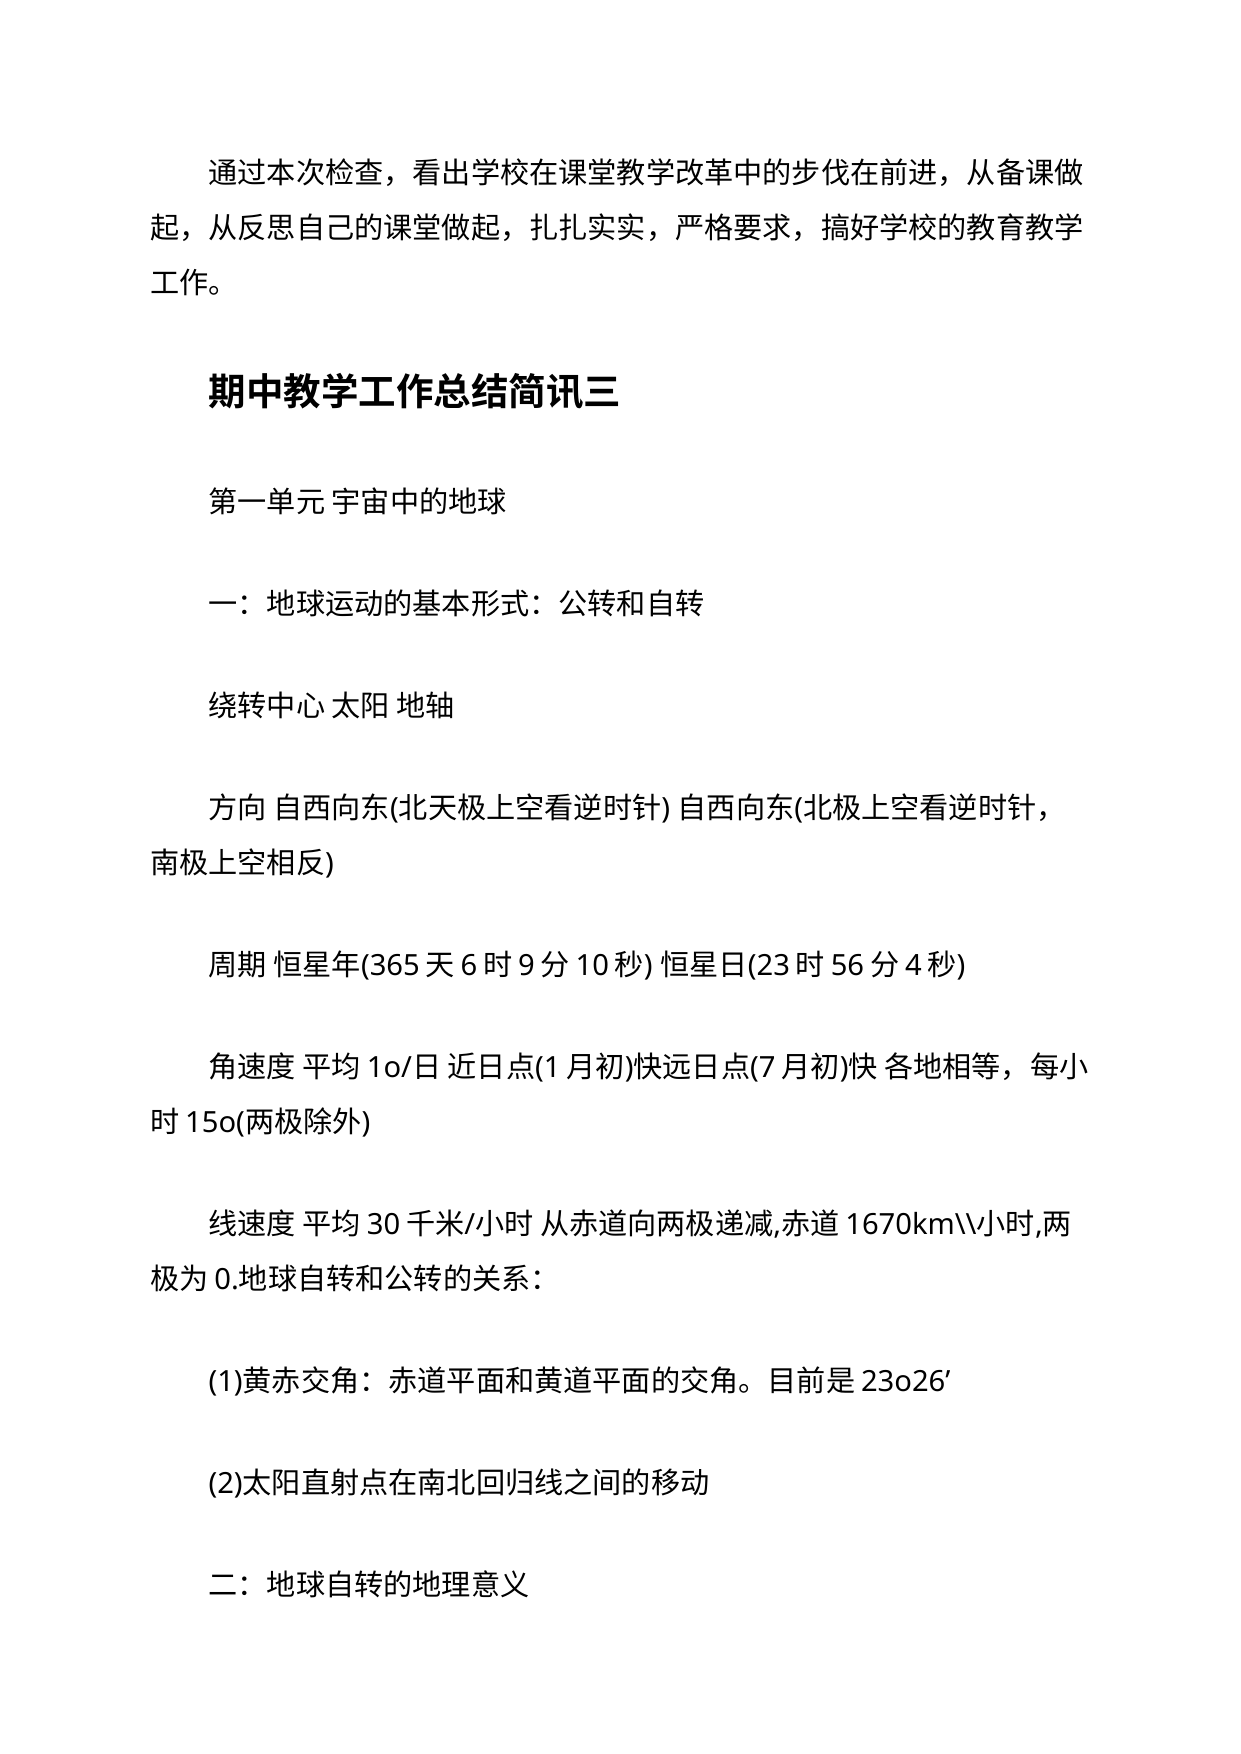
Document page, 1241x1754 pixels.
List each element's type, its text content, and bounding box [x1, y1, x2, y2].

text 绕转中心 太阳 地轴 [150, 682, 1090, 725]
text 线速度 平均30千米/小时 从赤道向两极递减,赤道1670km\\小时,两极为0.地球自转和公转的关系： [150, 1200, 1090, 1298]
text 期中教学工作总结简讯三 [150, 362, 1090, 416]
text 方向 自西向东(北天极上空看逆时针) 自西向东(北极上空看逆时针，南极上空相反) [150, 784, 1090, 882]
text 通过本次检查，看出学校在课堂教学改革中的步伐在前进，从备课做起，从反思自己的课堂做起，扎扎实实，严格要求，搞好学校的教育教学工作。 [150, 150, 1090, 302]
text (2)太阳直射点在南北回归线之间的移动 [150, 1459, 1090, 1502]
text 二：地球自转的地理意义 [150, 1561, 1090, 1603]
text 第一单元 宇宙中的地球 [150, 479, 1090, 521]
text 周期 恒星年(365天6时9分10秒) 恒星日(23时56分4秒) [150, 941, 1090, 984]
text 角速度 平均1o/日 近日点(1月初)快远日点(7月初)快 各地相等，每小时15o(两极除外) [150, 1043, 1090, 1141]
text (1)黄赤交角：赤道平面和黄道平面的交角。目前是23o26’ [150, 1357, 1090, 1399]
text 一：地球运动的基本形式：公转和自转 [150, 581, 1090, 623]
